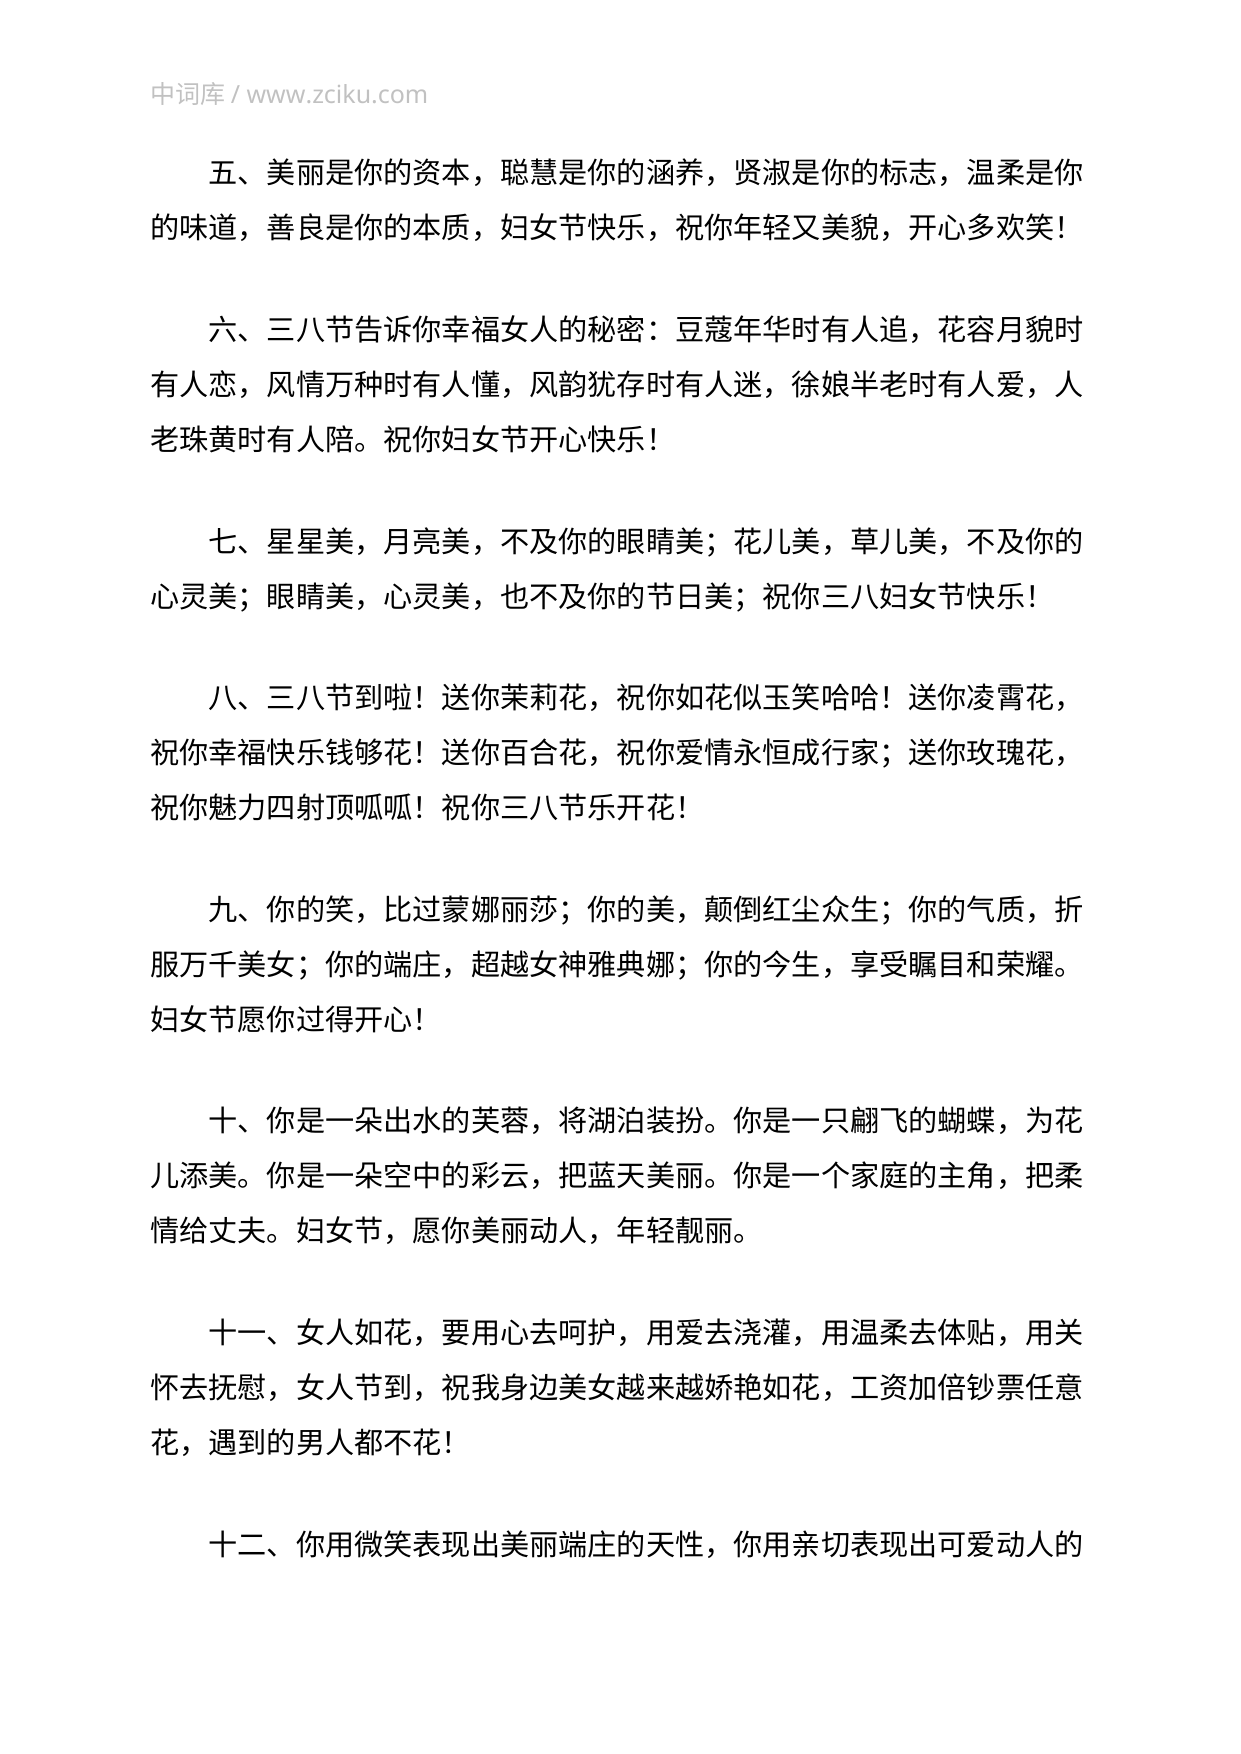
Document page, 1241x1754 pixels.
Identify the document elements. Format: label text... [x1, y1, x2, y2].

text 九、你的笑，比过蒙娜丽莎；你的美，颠倒红尘众生；你的气质，折服万千美女；你的端庄，超越女神雅典娜；你的今生，享受瞩目和荣耀。妇女节愿你过得开心！ [150, 886, 1090, 1038]
text 八、三八节到啦！送你茉莉花，祝你如花似玉笑哈哈！送你凌霄花，祝你幸福快乐钱够花！送你百合花，祝你爱情永恒成行家；送你玫瑰花，祝你魅力四射顶呱呱！祝你三八节乐开花！ [150, 675, 1090, 827]
text 十、你是一朵出水的芙蓉，将湖泊装扮。你是一只翩飞的蝴蝶，为花儿添美。你是一朵空中的彩云，把蓝天美丽。你是一个家庭的主角，把柔情给丈夫。妇女节，愿你美丽动人，年轻靓丽。 [150, 1098, 1090, 1250]
text 十一、女人如花，要用心去呵护，用爱去浇灌，用温柔去体贴，用关怀去抚慰，女人节到，祝我身边美女越来越娇艳如花，工资加倍钞票任意花，遇到的男人都不花！ [150, 1309, 1090, 1462]
text 七、星星美，月亮美，不及你的眼睛美；花儿美，草儿美，不及你的心灵美；眼睛美，心灵美，也不及你的节日美；祝你三八妇女节快乐！ [150, 518, 1090, 615]
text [150, 1521, 1090, 1563]
text 五、美丽是你的资本，聪慧是你的涵养，贤淑是你的标志，温柔是你的味道，善良是你的本质，妇女节快乐，祝你年轻又美貌，开心多欢笑！ [150, 150, 1090, 247]
text 六、三八节告诉你幸福女人的秘密：豆蔻年华时有人追，花容月貌时有人恋，风情万种时有人懂，风韵犹存时有人迷，徐娘半老时有人爱，人老珠黄时有人陪。祝你妇女节开心快乐！ [150, 307, 1090, 459]
